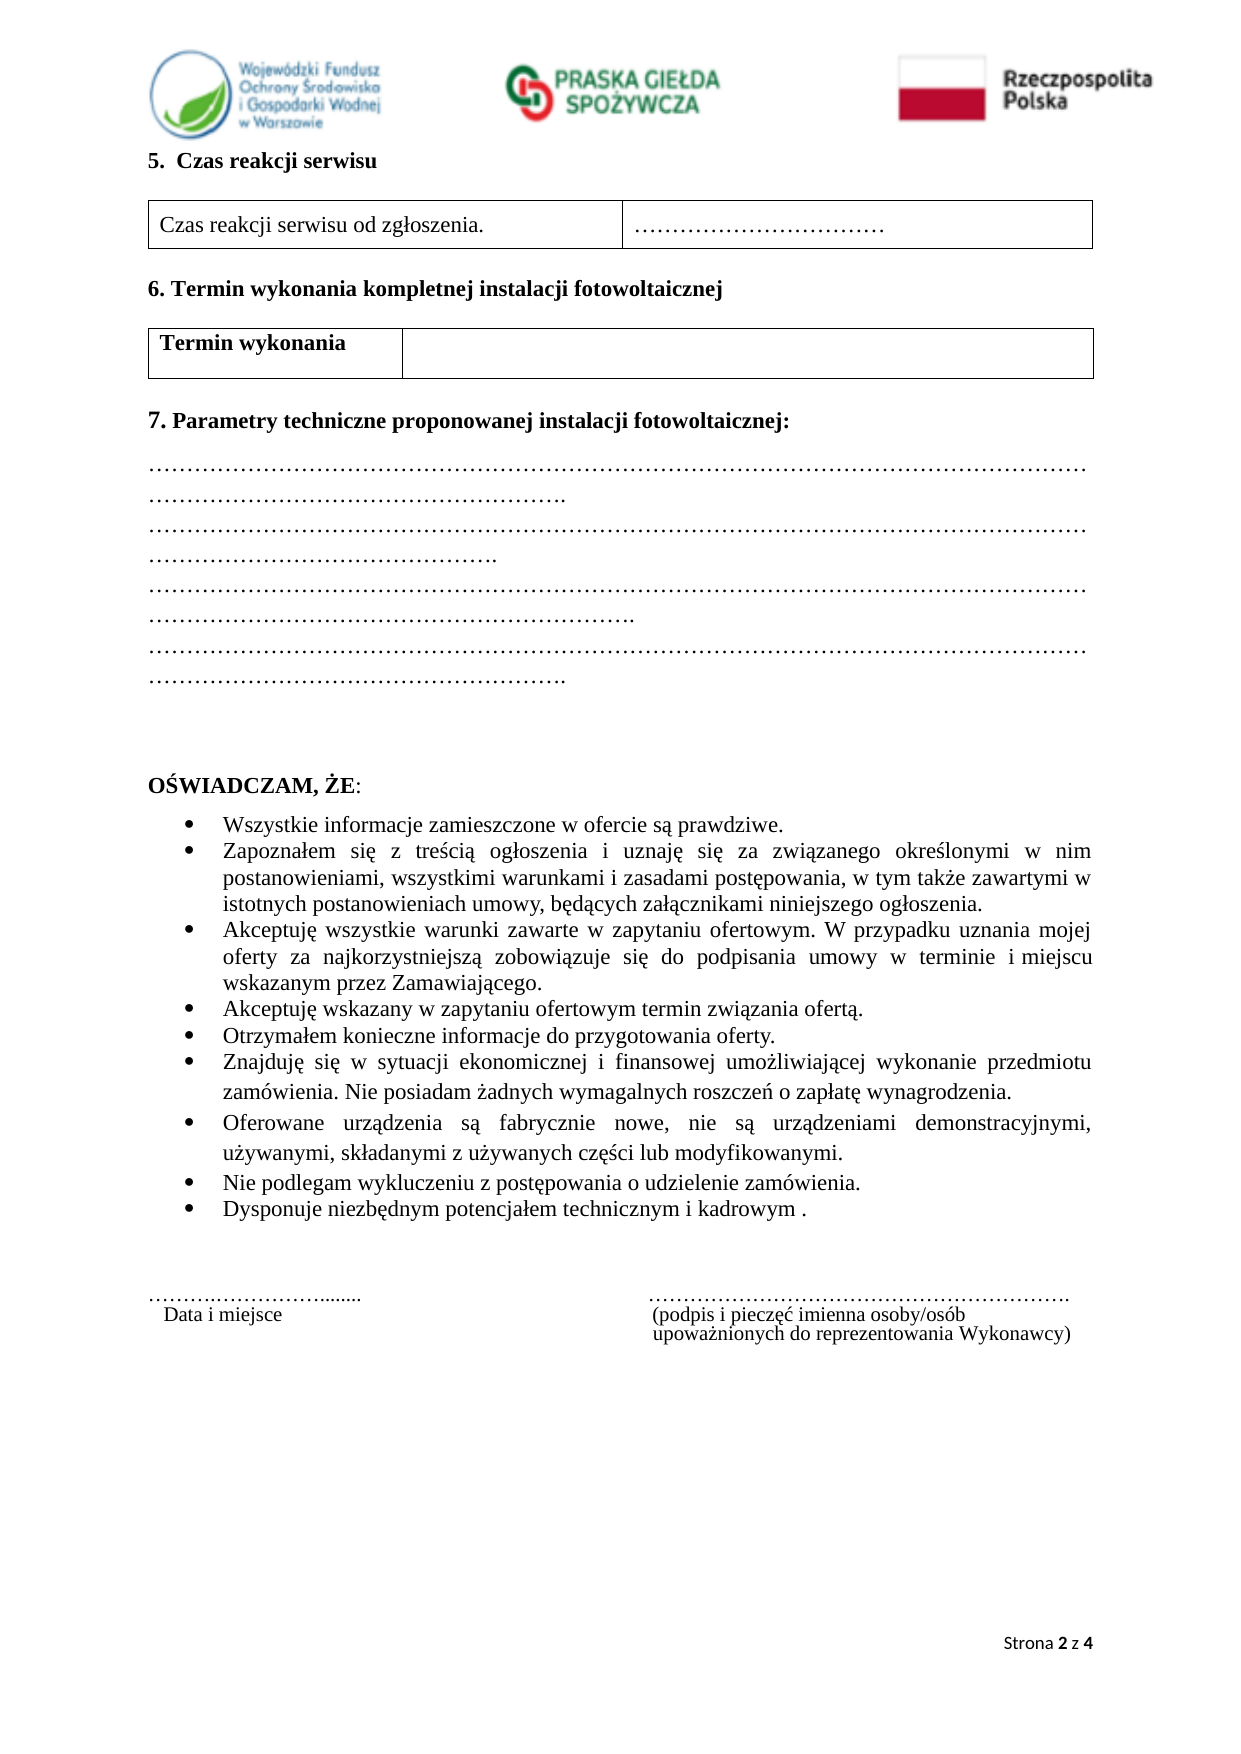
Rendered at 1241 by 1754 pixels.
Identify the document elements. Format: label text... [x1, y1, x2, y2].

table_header Czas reakcji serwisu od zgłoszenia. [149, 201, 622, 248]
table_header [403, 329, 1093, 377]
list Nie podlegam wykluczeniu z postępowania o udzielenie zamówienia. [185, 1169, 1093, 1195]
list Wszystkie informacje zamieszczone w ofercie są prawdziwe. [185, 811, 1093, 837]
text 5. Czas reakcji serwisu [148, 148, 1093, 174]
list Otrzymałem konieczne informacje do przygotowania oferty. [185, 1022, 1093, 1048]
table_header Termin wykonania [149, 329, 402, 377]
list Akceptuję wskazany w zapytaniu ofertowym termin związania ofertą. [185, 996, 1093, 1022]
list Dysponuje niezbędnym potencjałem technicznym i kadrowym . [185, 1195, 1093, 1222]
list Oferowane urządzenia są fabrycznie nowe, nie są urządzeniami demonstracyjnymi, używanymi, składanymi z używanych części lub modyfikowanymi. [185, 1109, 1093, 1165]
list Akceptuję wszystkie warunki zawarte w zapytaniu ofertowym. W przypadku uznania mojej oferty za najkorzystniejszą zobowiązuje się do podpisania umowy w terminie i miejscu wskazanym przez Zamawiającego. [185, 916, 1093, 996]
text 7. Parametry techniczne proponowanej instalacji fotowoltaicznej: [148, 405, 1093, 434]
text 6. Termin wykonania kompletnej instalacji fotowoltaicznej [148, 275, 1093, 301]
text ……….……………........ ……………………………………………………. Data i miejsce (podpis i pieczęć imienna osoby/osób upoważnionych do reprezentowania Wykonawcy) [148, 1286, 1093, 1345]
table_header …………………………… [623, 201, 1092, 248]
picture [123, 39, 1190, 144]
text …………………………………………………………………………………………………………………………………………………………….…………………………………………………………………………………………………………………………………………………….…………………………………………………………………………………………………………………………………………………………………….……………………………………………………………………………………………………………………………………………………………. [148, 450, 1093, 688]
text OŚWIADCZAM, ŻE: [148, 772, 1093, 798]
list Zapoznałem się z treścią ogłoszenia i uznaję się za związanego określonymi w nim postanowieniami, wszystkimi warunkami i zasadami postępowania, w tym także zawartymi w istotnych postanowieniach umowy, będących załącznikami niniejszego ogłoszenia. [185, 837, 1093, 916]
list Znajduję się w sytuacji ekonomicznej i finansowej umożliwiającej wykonanie przedmiotu zamówienia. Nie posiadam żadnych wymagalnych roszczeń o zapłatę wynagrodzenia. [185, 1048, 1093, 1105]
